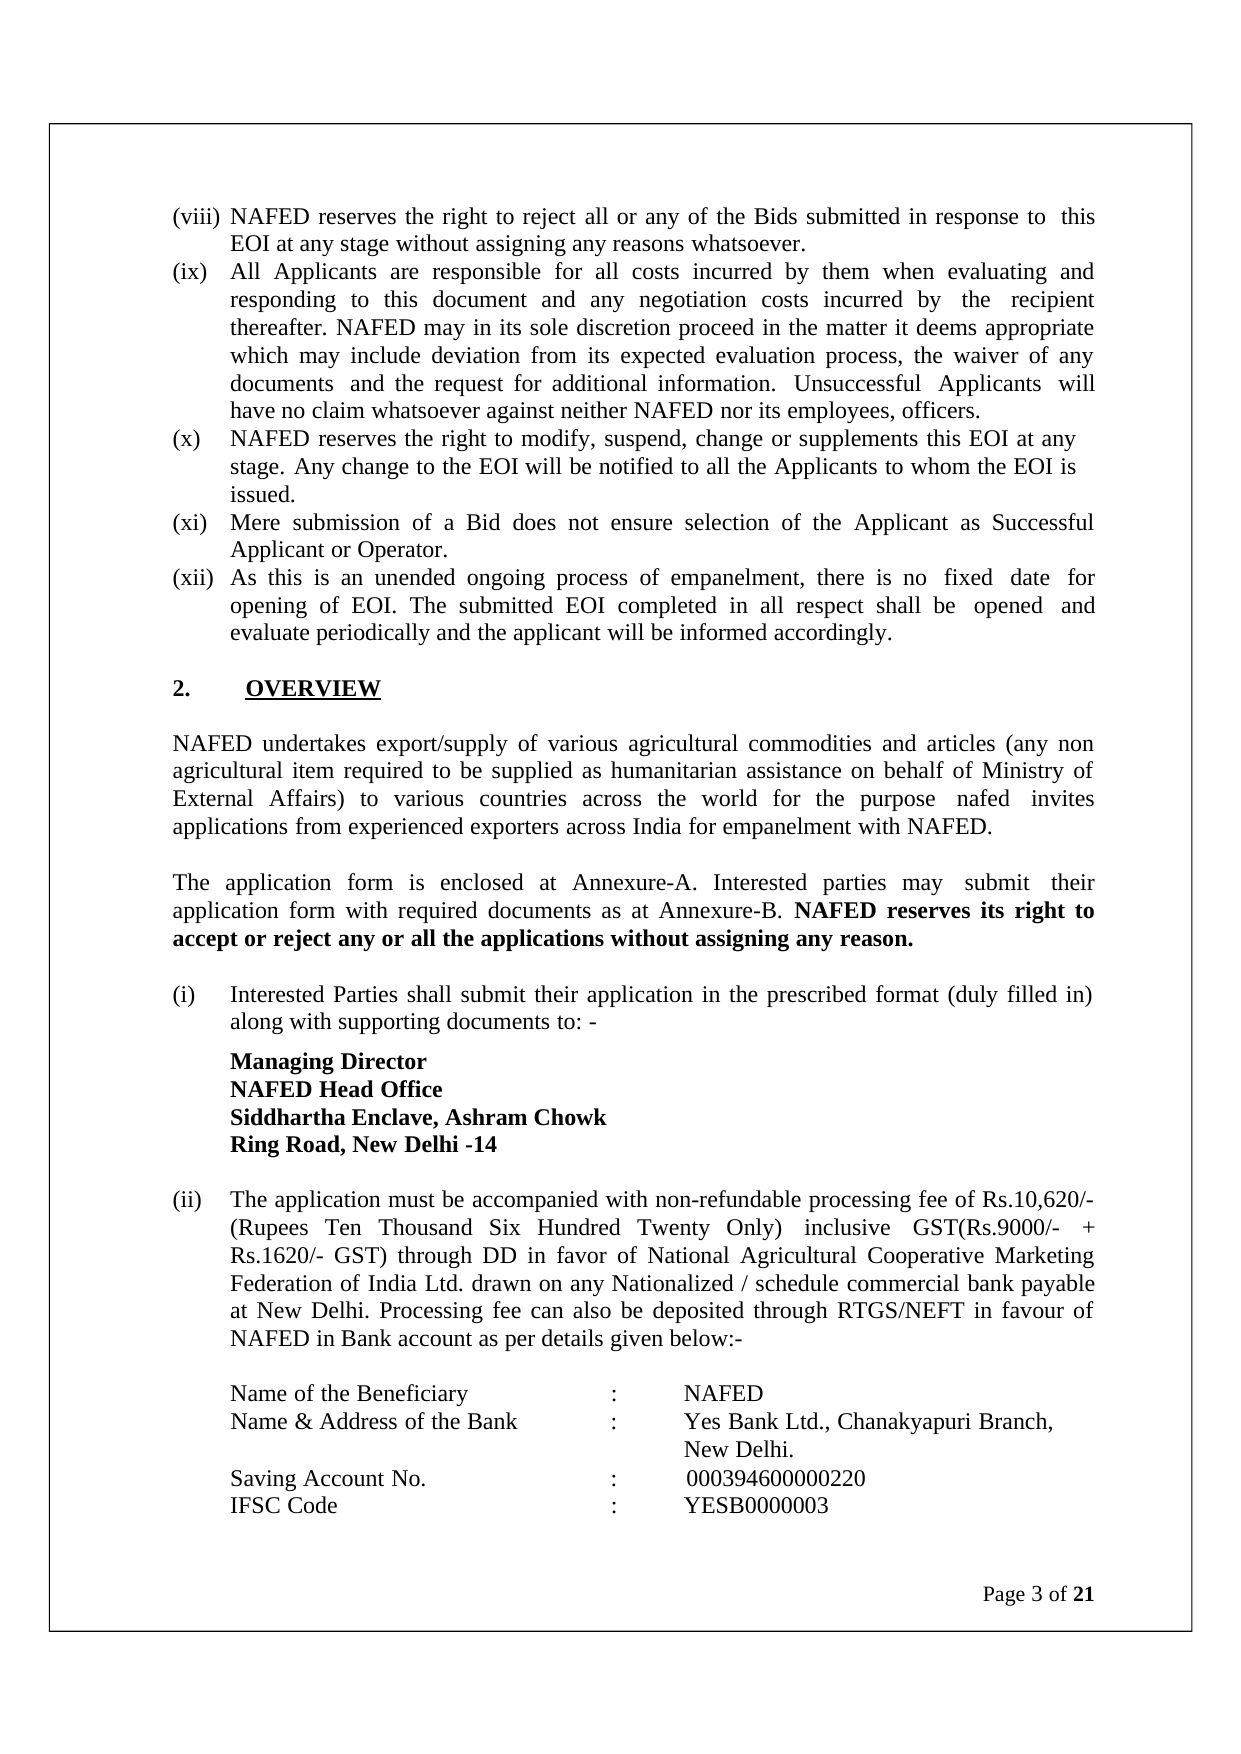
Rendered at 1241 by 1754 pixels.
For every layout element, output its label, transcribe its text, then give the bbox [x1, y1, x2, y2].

text Saving Account No. : 000394600000220 [230, 1463, 1153, 1491]
list The application must be accompanied with non-refundable processing fee of Rs.10,620/- (Rupees Ten Thousand Six Hundred Twenty Only) inclusive GST(Rs.9000/- + Rs.1620/- GST) through DD in favor of National Agricultural Cooperative Marketing Federation of India Ltd. drawn on any Nationalized / schedule commercial bank payable at New Delhi. Processing fee can also be deposited through RTGS/NEFT in favour of NAFED in Bank account as per details given below:- [172, 1185, 1096, 1352]
text The application form is enclosed at Annexure-A. Interested parties may submit their application form with required documents as at Annexure-B. NAFED reserves its right to accept or reject any or all the applications without assigning any reason. [172, 868, 1095, 952]
subtitle Managing Director NAFED Head Office [230, 1047, 480, 1102]
list As this is an unended ongoing process of empanelment, there is no fixed date for opening of EOI. The submitted EOI completed in all respect shall be opened and evaluate periodically and the applicant will be informed accordingly. [172, 563, 1095, 646]
text NAFED undertakes export/supply of various agricultural commodities and articles (any non agricultural item required to be supplied as humanitarian assistance on behalf of Ministry of External Affairs) to various countries across the world for the purpose nafed invites applications from experienced exporters across India for empanelment with NAFED. [172, 729, 1095, 840]
text Siddhartha Enclave, Ashram Chowk Ring Road, New Delhi -14 [230, 1103, 622, 1158]
text Name & Address of the Bank : Yes Bank Ltd., Chanakyapuri Branch, [230, 1407, 1153, 1435]
list All Applicants are responsible for all costs incurred by them when evaluating and responding to this document and any negotiation costs incurred by the recipient thereafter. NAFED may in its sole discretion proceed in the matter it deems appropriate which may include deviation from its expected evaluation process, the waiver of any documents and the request for additional information. Unsuccessful Applicants will have no claim whatsoever against neither NAFED nor its employees, officers. [172, 257, 1095, 424]
list NAFED reserves the right to reject all or any of the Bids submitted in response to this EOI at any stage without assigning any reasons whatsoever. [172, 202, 1095, 257]
text Name of the Beneficiary : NAFED [230, 1379, 1153, 1407]
list Interested Parties shall submit their application in the prescribed format (duly filled in) along with supporting documents to: - [172, 979, 1095, 1035]
list NAFED reserves the right to modify, suspend, change or supplements this EOI at any stage. Any change to the EOI will be notified to all the Applicants to whom the EOI is issued. [172, 424, 1077, 507]
text IFSC Code : YESB0000003 [230, 1492, 1153, 1519]
list Mere submission of a Bid does not ensure selection of the Applicant as Successful Applicant or Operator. [172, 508, 1095, 563]
subtitle OVERVIEW [172, 673, 1153, 701]
text New Delhi. [683, 1436, 1153, 1463]
